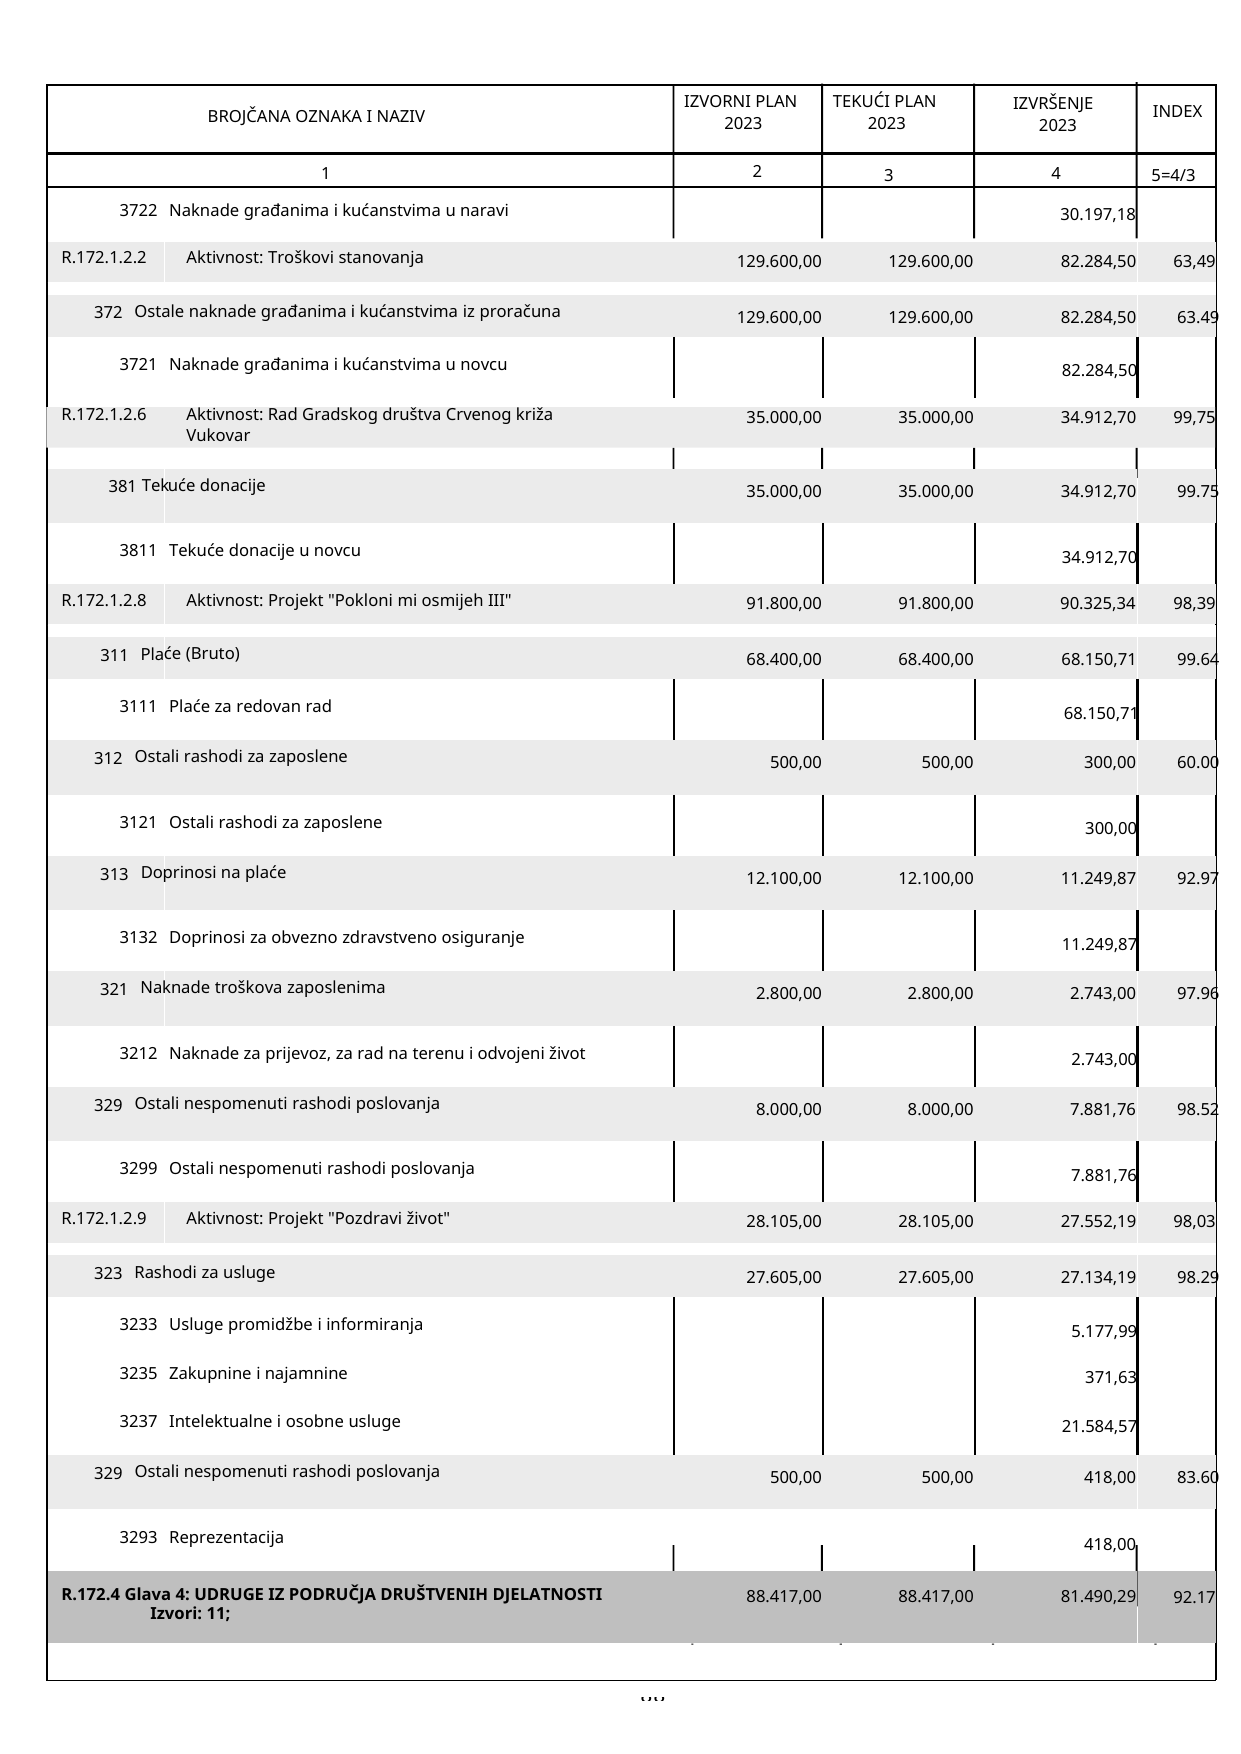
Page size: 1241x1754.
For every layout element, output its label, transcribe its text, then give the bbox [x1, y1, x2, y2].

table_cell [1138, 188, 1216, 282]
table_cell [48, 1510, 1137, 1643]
text IZVRŠENJE 2023 [1013, 92, 1109, 136]
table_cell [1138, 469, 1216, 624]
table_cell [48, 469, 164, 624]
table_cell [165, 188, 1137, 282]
text TEKUĆI PLAN 2023 [833, 90, 947, 135]
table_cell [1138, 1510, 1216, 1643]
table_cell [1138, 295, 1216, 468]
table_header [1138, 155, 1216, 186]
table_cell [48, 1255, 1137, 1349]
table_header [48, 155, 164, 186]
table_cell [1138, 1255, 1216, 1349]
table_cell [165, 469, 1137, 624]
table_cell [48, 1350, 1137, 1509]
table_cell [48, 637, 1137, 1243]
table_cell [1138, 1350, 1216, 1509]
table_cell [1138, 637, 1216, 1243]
text BROJČANA OZNAKA I NAZIV [207, 104, 452, 127]
text IZVORNI PLAN 2023 [684, 90, 809, 135]
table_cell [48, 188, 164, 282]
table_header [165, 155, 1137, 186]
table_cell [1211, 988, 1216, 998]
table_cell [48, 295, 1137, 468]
text INDEX [1153, 99, 1236, 122]
